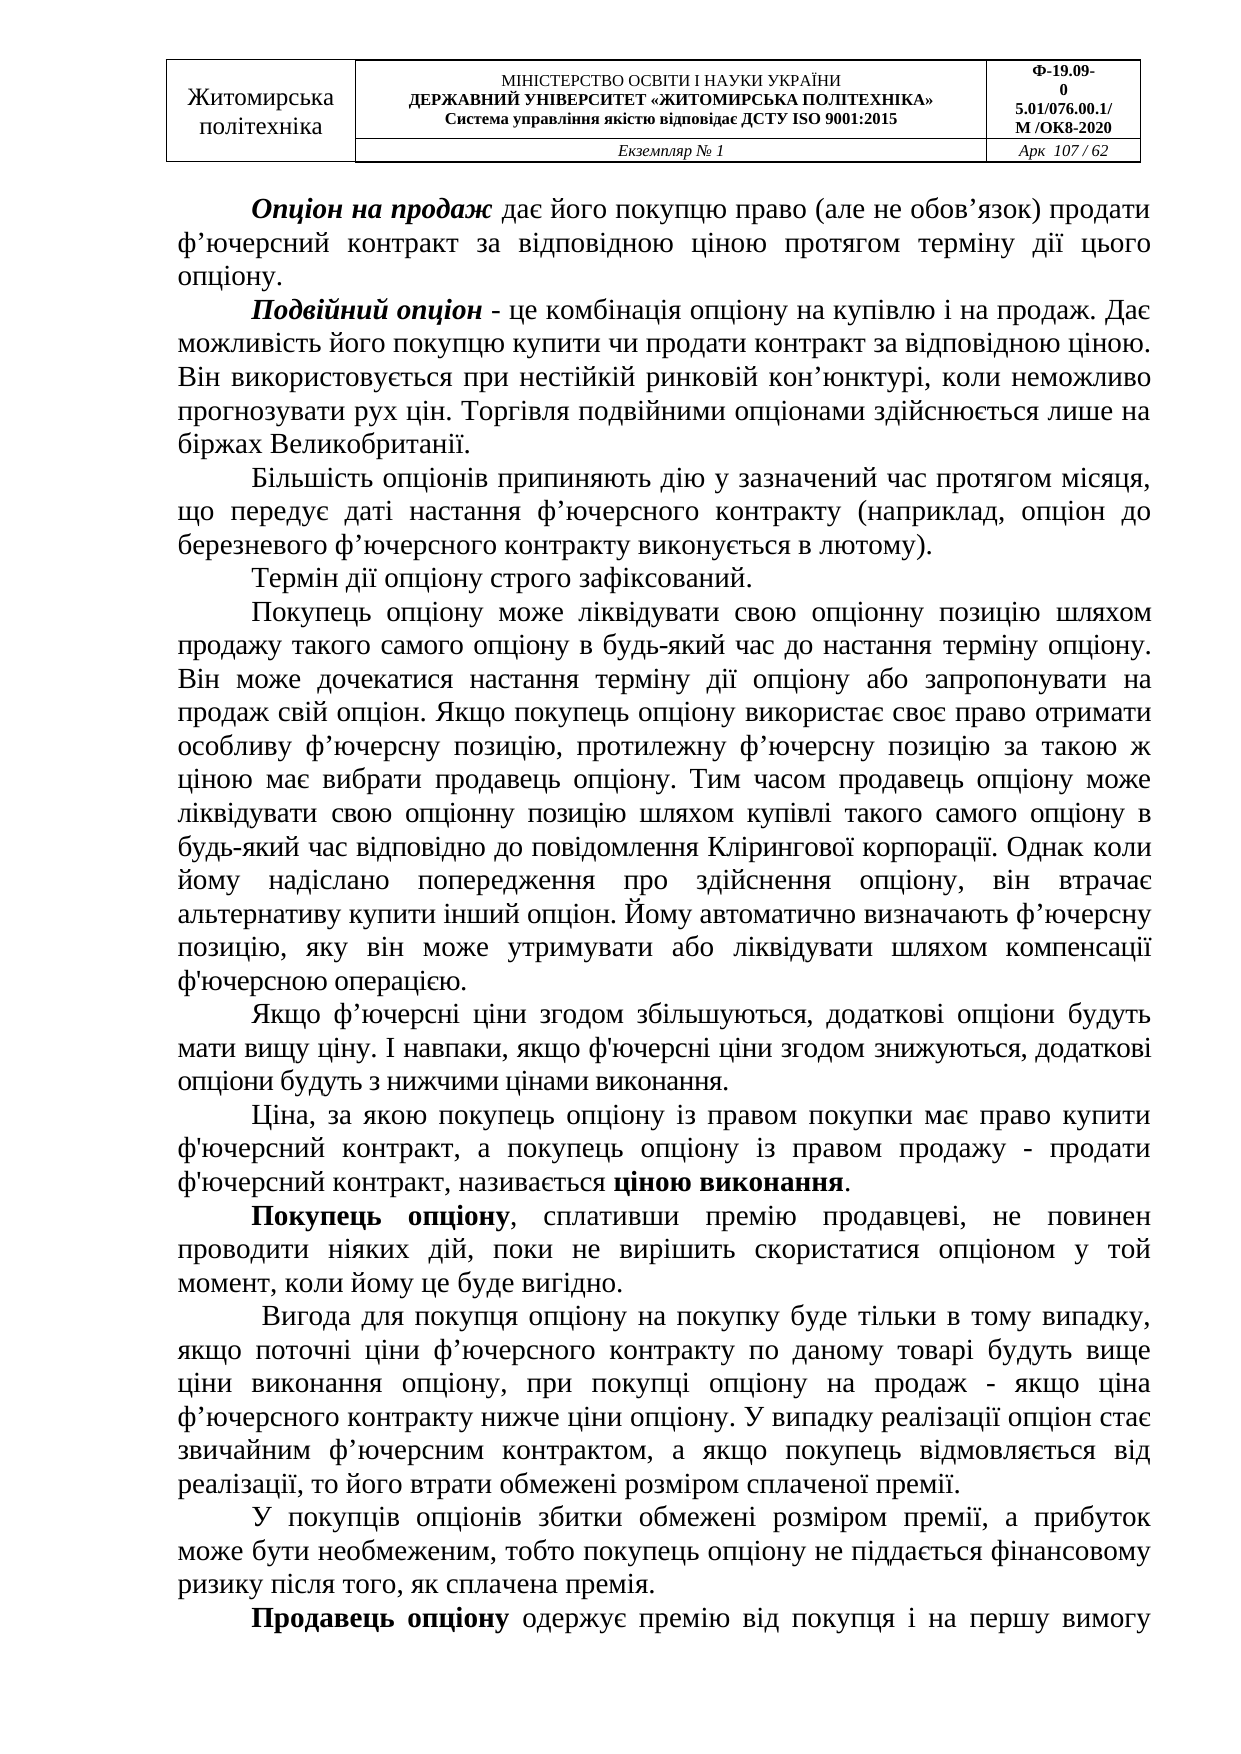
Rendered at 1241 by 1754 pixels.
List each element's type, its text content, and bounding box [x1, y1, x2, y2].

text Покупець опціону може ліквідувати свою опціонну позицію шляхом продажу такого самого опціону в будь-який час до настання терміну опціону. Він може дочекатися настання терміну дії опціону або запропонувати на продаж свій опціон. Якщо покупець опціону використає своє право отримати особливу ф’ючерсну позицію, протилежну ф’ючерсну позицію за такою ж ціною має вибрати продавець опціону. Тим часом продавець опціону може ліквідувати свою опціонну позицію шляхом купівлі такого самого опціону в будь-який час відповідно до повідомлення Клірингової корпорації. Однак коли йому надіслано попередження про здійснення опціону, він втрачає альтернативу купити інший опціон. Йому автоматично визначають ф’ючерсну позицію, яку він може утримувати або ліквідувати шляхом компенсації ф'ючерсною операцією. [177, 594, 1152, 996]
text Покупець опціону, сплативши премію продавцеві, не повинен проводити ніяких дій, поки не вирішить скористатися опціоном у той момент, коли йому це буде вигідно. [177, 1198, 1152, 1298]
text Якщо ф’ючерсні ціни згодом збільшуються, додаткові опціони будуть мати вищу ціну. І навпаки, якщо ф'ючерсні ціни згодом знижуються, додаткові опціони будуть з нижчими цінами виконання. [177, 996, 1152, 1097]
text Опціон на продаж дає його покупцю право (але не обов’язок) продати ф’ючерсний контракт за відповідною ціною протягом терміну дії цього опціону. [177, 191, 1152, 292]
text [177, 1600, 1152, 1634]
text Більшість опціонів припиняють дію у зазначений час протягом місяця, що передує даті настання ф’ючерсного контракту (наприклад, опціон до березневого ф’ючерсного контракту виконується в лютому). [177, 460, 1152, 560]
text Подвійний опціон - це комбінація опціону на купівлю і на продаж. Дає можливість його покупцю купити чи продати контракт за відповідною ціною. Він використовується при нестійкій ринковій кон’юнктурі, коли неможливо прогнозувати рух цін. Торгівля подвійними опціонами здійснюється лише на біржах Великобританії. [177, 292, 1152, 460]
text Вигода для покупця опціону на покупку буде тільки в тому випадку, якщо поточні ціни ф’ючерсного контракту по даному товарі будуть вище ціни виконання опціону, при покупці опціону на продаж - якщо ціна ф’ючерсного контракту нижче ціни опціону. У випадку реалізації опціон стає звичайним ф’ючерсним контрактом, а якщо покупець відмовляється від реалізації, то його втрати обмежені розміром сплаченої премії. [177, 1298, 1152, 1499]
text Ціна, за якою покупець опціону із правом покупки має право купити ф'ючерсний контракт, а покупець опціону із правом продажу - продати ф'ючерсний контракт, називається ціною виконання. [177, 1097, 1152, 1198]
text У покупців опціонів збитки обмежені розміром премії, а прибуток може бути необмеженим, тобто покупець опціону не піддається фінансовому ризику після того, як сплачена премія. [177, 1499, 1152, 1600]
text Термін дії опціону строго зафіксований. [177, 560, 1152, 594]
